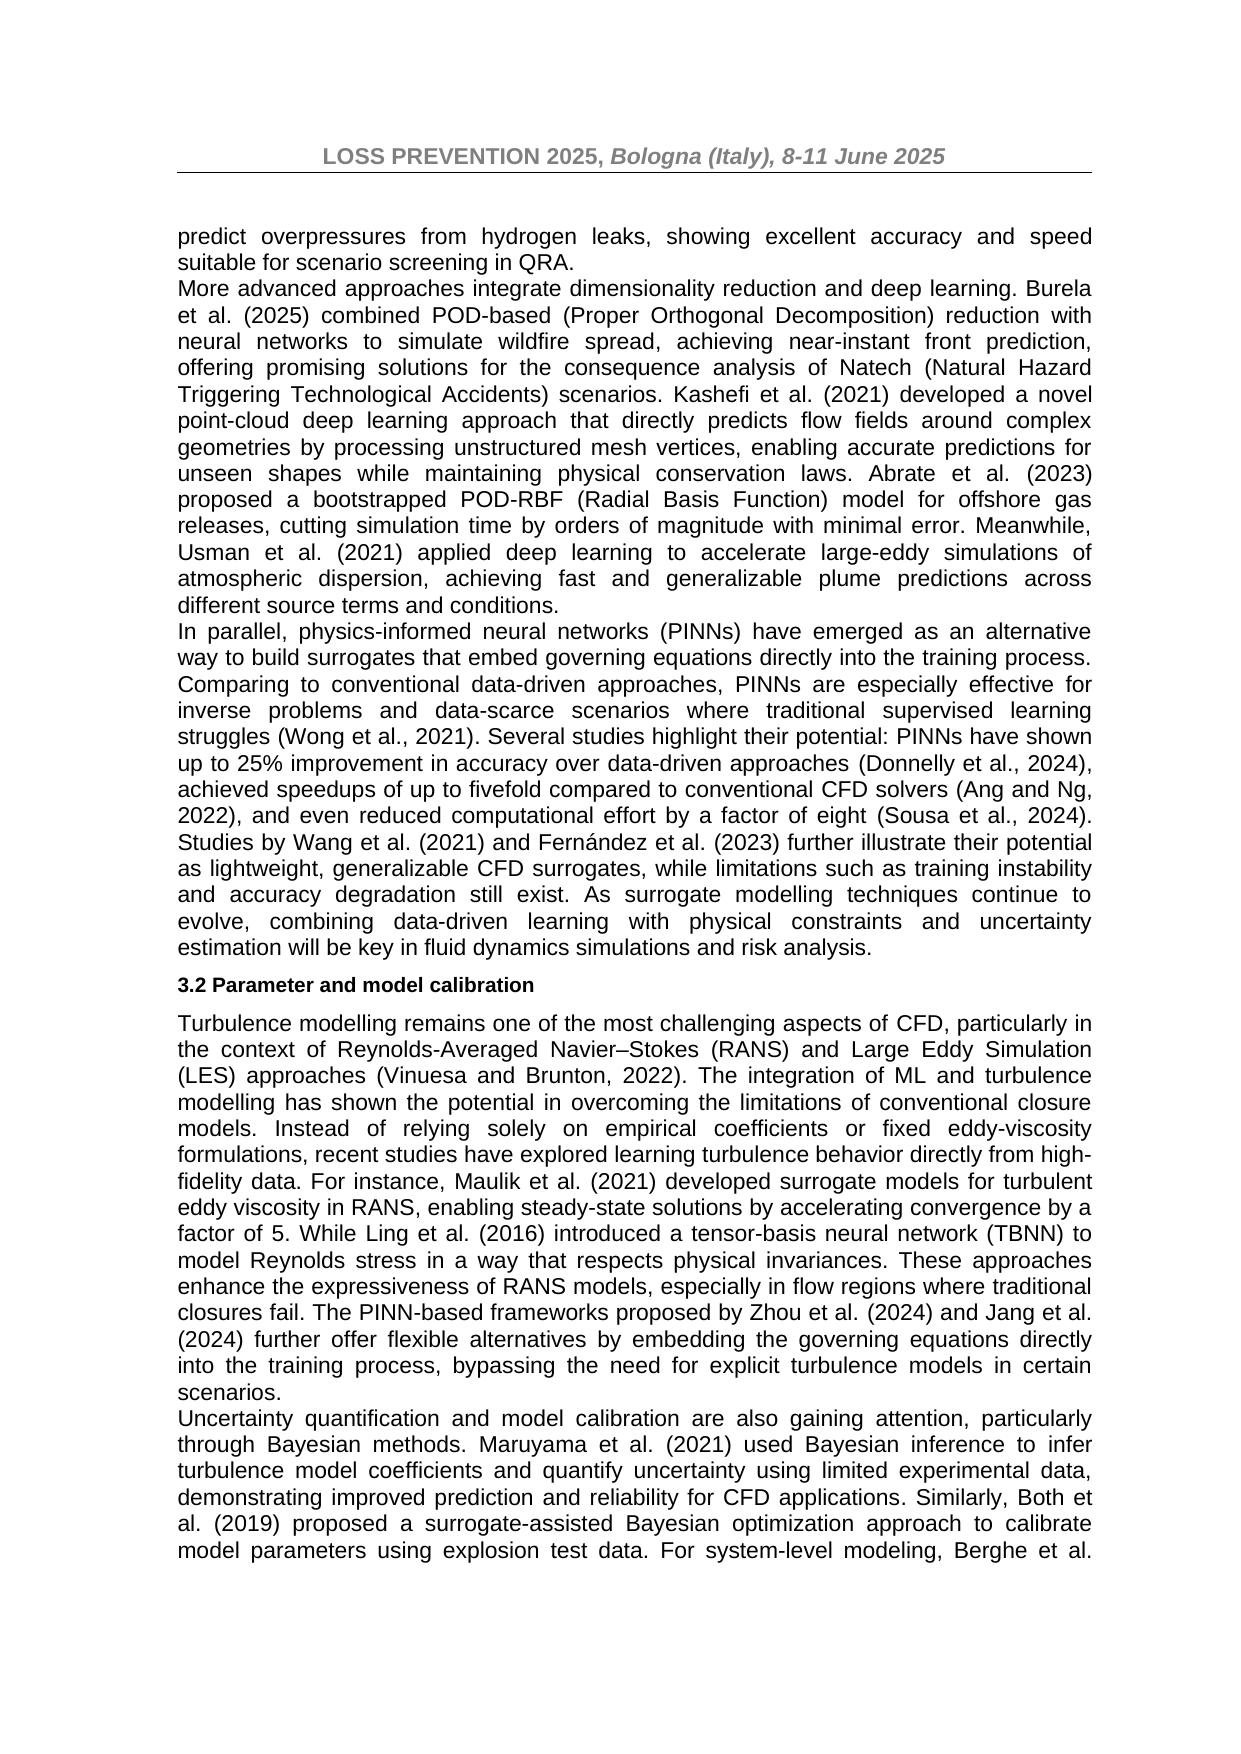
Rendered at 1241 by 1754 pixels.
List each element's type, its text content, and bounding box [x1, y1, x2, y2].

text More advanced approaches integrate dimensionality reduction and deep learning. Burela et al. (2025) combined POD-based (Proper Orthogonal Decomposition) reduction with neural networks to simulate wildfire spread, achieving near-instant front prediction, offering promising solutions for the consequence analysis of Natech (Natural Hazard Triggering Technological Accidents) scenarios. Kashefi et al. (2021) developed a novel point-cloud deep learning approach that directly predicts flow fields around complex geometries by processing unstructured mesh vertices, enabling accurate predictions for unseen shapes while maintaining physical conservation laws. Abrate et al. (2023) proposed a bootstrapped POD-RBF (Radial Basis Function) model for offshore gas releases, cutting simulation time by orders of magnitude with minimal error. Meanwhile, Usman et al. (2021) applied deep learning to accelerate large-eddy simulations of atmospheric dispersion, achieving fast and generalizable plume predictions across different source terms and conditions. [177, 275, 1092, 618]
text In parallel, physics-informed neural networks (PINNs) have emerged as an alternative way to build surrogates that embed governing equations directly into the training process. Comparing to conventional data-driven approaches, PINNs are especially effective for inverse problems and data-scarce scenarios where traditional supervised learning struggles (Wong et al., 2021). Several studies highlight their potential: PINNs have shown up to 25% improvement in accuracy over data-driven approaches (Donnelly et al., 2024), achieved speedups of up to fivefold compared to conventional CFD solvers (Ang and Ng, 2022), and even reduced computational effort by a factor of eight (Sousa et al., 2024). Studies by Wang et al. (2021) and Fernández et al. (2023) further illustrate their potential as lightweight, generalizable CFD surrogates, while limitations such as training instability and accuracy degradation still exist. As surrogate modelling techniques continue to evolve, combining data-driven learning with physical constraints and uncertainty estimation will be key in fluid dynamics simulations and risk analysis. [177, 618, 1092, 961]
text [177, 223, 1092, 275]
subtitle 3.2 Parameter and model calibration [177, 973, 1092, 997]
text Turbulence modelling remains one of the most challenging aspects of CFD, particularly in the context of Reynolds-Averaged Navier–Stokes (RANS) and Large Eddy Simulation (LES) approaches (Vinuesa and Brunton, 2022). The integration of ML and turbulence modelling has shown the potential in overcoming the limitations of conventional closure models. Instead of relying solely on empirical coefficients or fixed eddy-viscosity formulations, recent studies have explored learning turbulence behavior directly from high-fidelity data. For instance, Maulik et al. (2021) developed surrogate models for turbulent eddy viscosity in RANS, enabling steady-state solutions by accelerating convergence by a factor of 5. While Ling et al. (2016) introduced a tensor-basis neural network (TBNN) to model Reynolds stress in a way that respects physical invariances. These approaches enhance the expressiveness of RANS models, especially in flow regions where traditional closures fail. The PINN-based frameworks proposed by Zhou et al. (2024) and Jang et al. (2024) further offer flexible alternatives by embedding the governing equations directly into the training process, bypassing the need for explicit turbulence models in certain scenarios. [177, 1009, 1092, 1405]
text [177, 1405, 1092, 1563]
